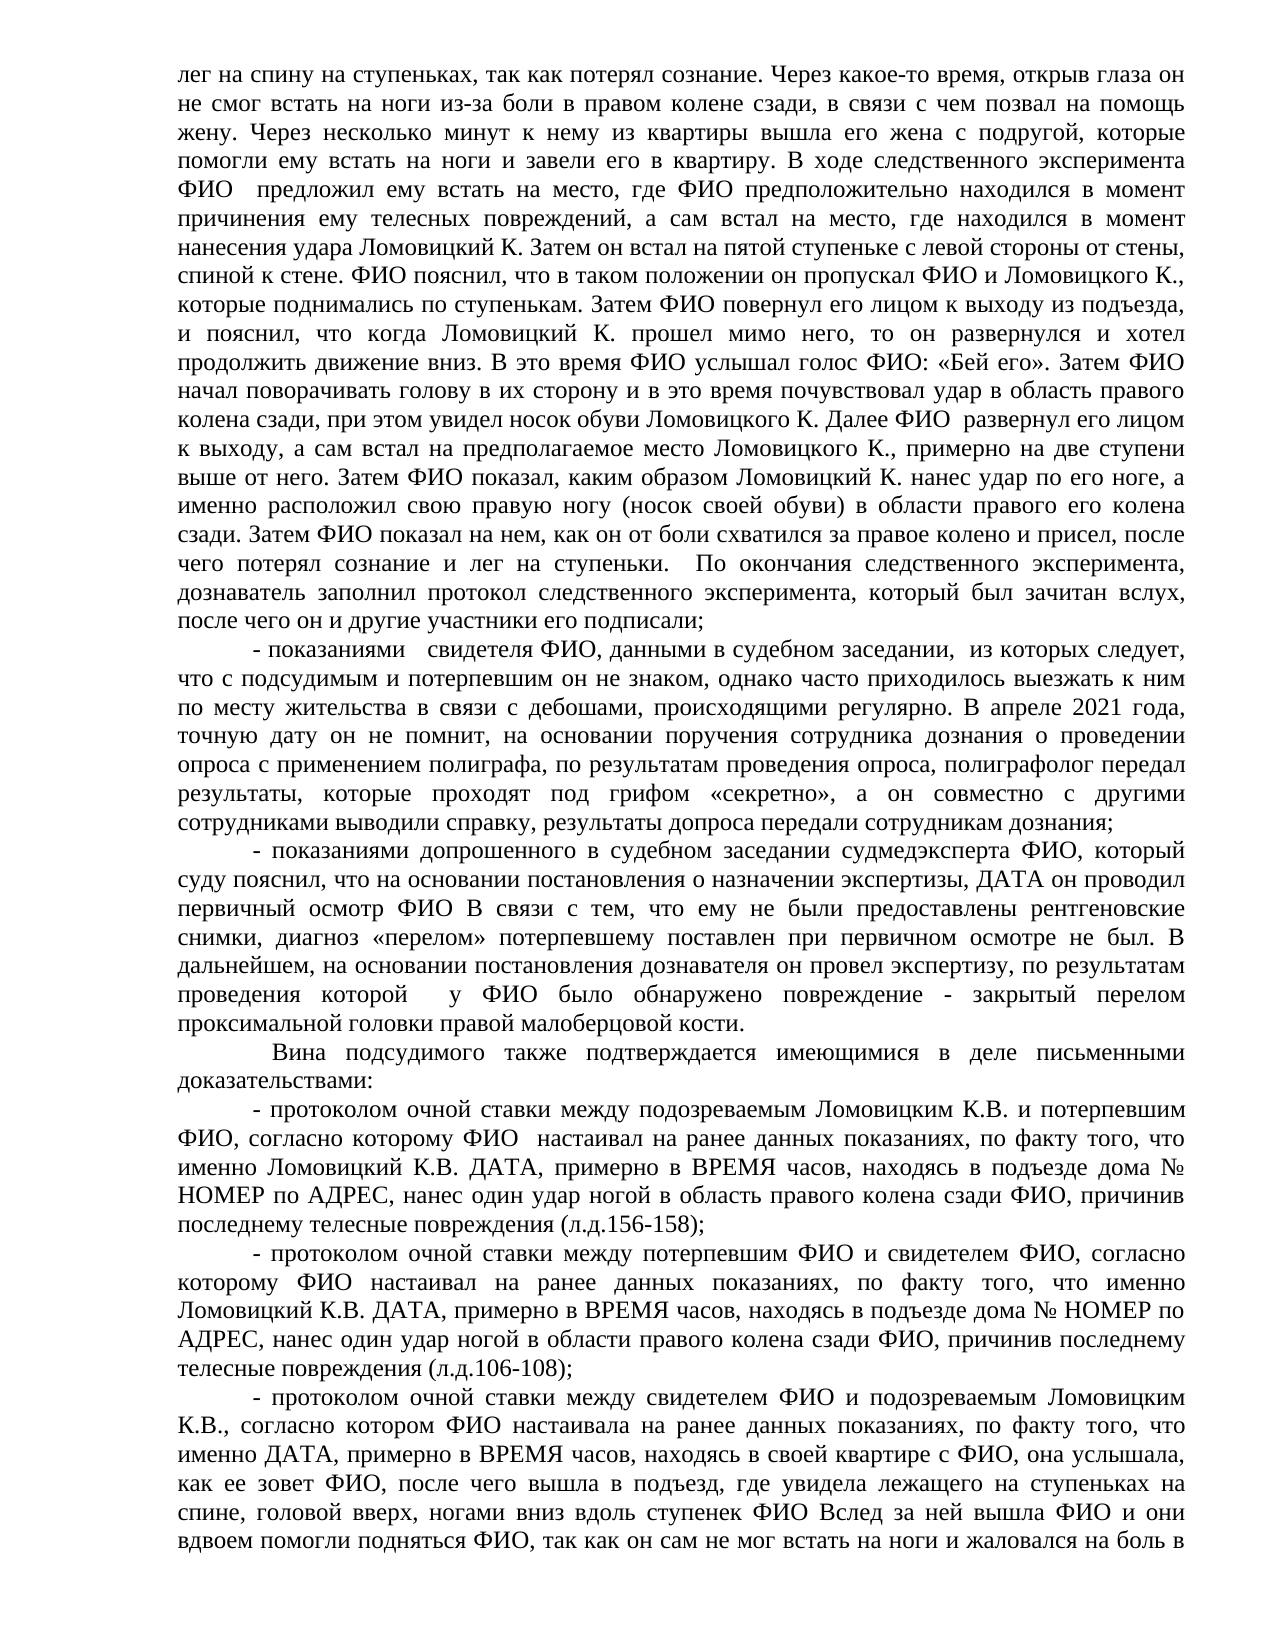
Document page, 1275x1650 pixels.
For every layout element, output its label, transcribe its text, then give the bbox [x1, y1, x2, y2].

text Вина подсудимого также подтверждается имеющимися в деле письменными доказательствами: [177, 1037, 1186, 1094]
text - показаниями свидетеля ФИО, данными в судебном заседании, из которых следует, что с подсудимым и потерпевшим он не знаком, однако часто приходилось выезжать к ним по месту жительства в связи с дебошами, происходящими регулярно. В апреле 2021 года, точную дату он не помнит, на основании поручения сотрудника дознания о проведении опроса с применением полиграфа, по результатам проведения опроса, полиграфолог передал результаты, которые проходят под грифом «секретно», а он совместно с другими сотрудниками выводили справку, результаты допроса передали сотрудникам дознания; [177, 634, 1186, 835]
text - протоколом очной ставки между подозреваемым Ломовицким К.В. и потерпевшим ФИО, согласно которому ФИО настаивал на ранее данных показаниях, по факту того, что именно Ломовицкий К.В. ДАТА, примерно в ВРЕМЯ часов, находясь в подъезде дома № НОМЕР по АДРЕС, нанес один удар ногой в область правого колена сзади ФИО, причинив последнему телесные повреждения (л.д.156-158); [177, 1094, 1186, 1238]
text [177, 1382, 1186, 1554]
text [177, 59, 1186, 634]
text - протоколом очной ставки между потерпевшим ФИО и свидетелем ФИО, согласно которому ФИО настаивал на ранее данных показаниях, по факту того, что именно Ломовицкий К.В. ДАТА, примерно в ВРЕМЯ часов, находясь в подъезде дома № НОМЕР по АДРЕС, нанес один удар ногой в области правого колена сзади ФИО, причинив последнему телесные повреждения (л.д.106-108); [177, 1238, 1186, 1382]
text - показаниями допрошенного в судебном заседании судмедэксперта ФИО, который суду пояснил, что на основании постановления о назначении экспертизы, ДАТА он проводил первичный осмотр ФИО В связи с тем, что ему не были предоставлены рентгеновские снимки, диагноз «перелом» потерпевшему поставлен при первичном осмотре не был. В дальнейшем, на основании постановления дознавателя он провел экспертизу, по результатам проведения которой у ФИО было обнаружено повреждение - закрытый перелом проксимальной головки правой малоберцовой кости. [177, 835, 1186, 1037]
